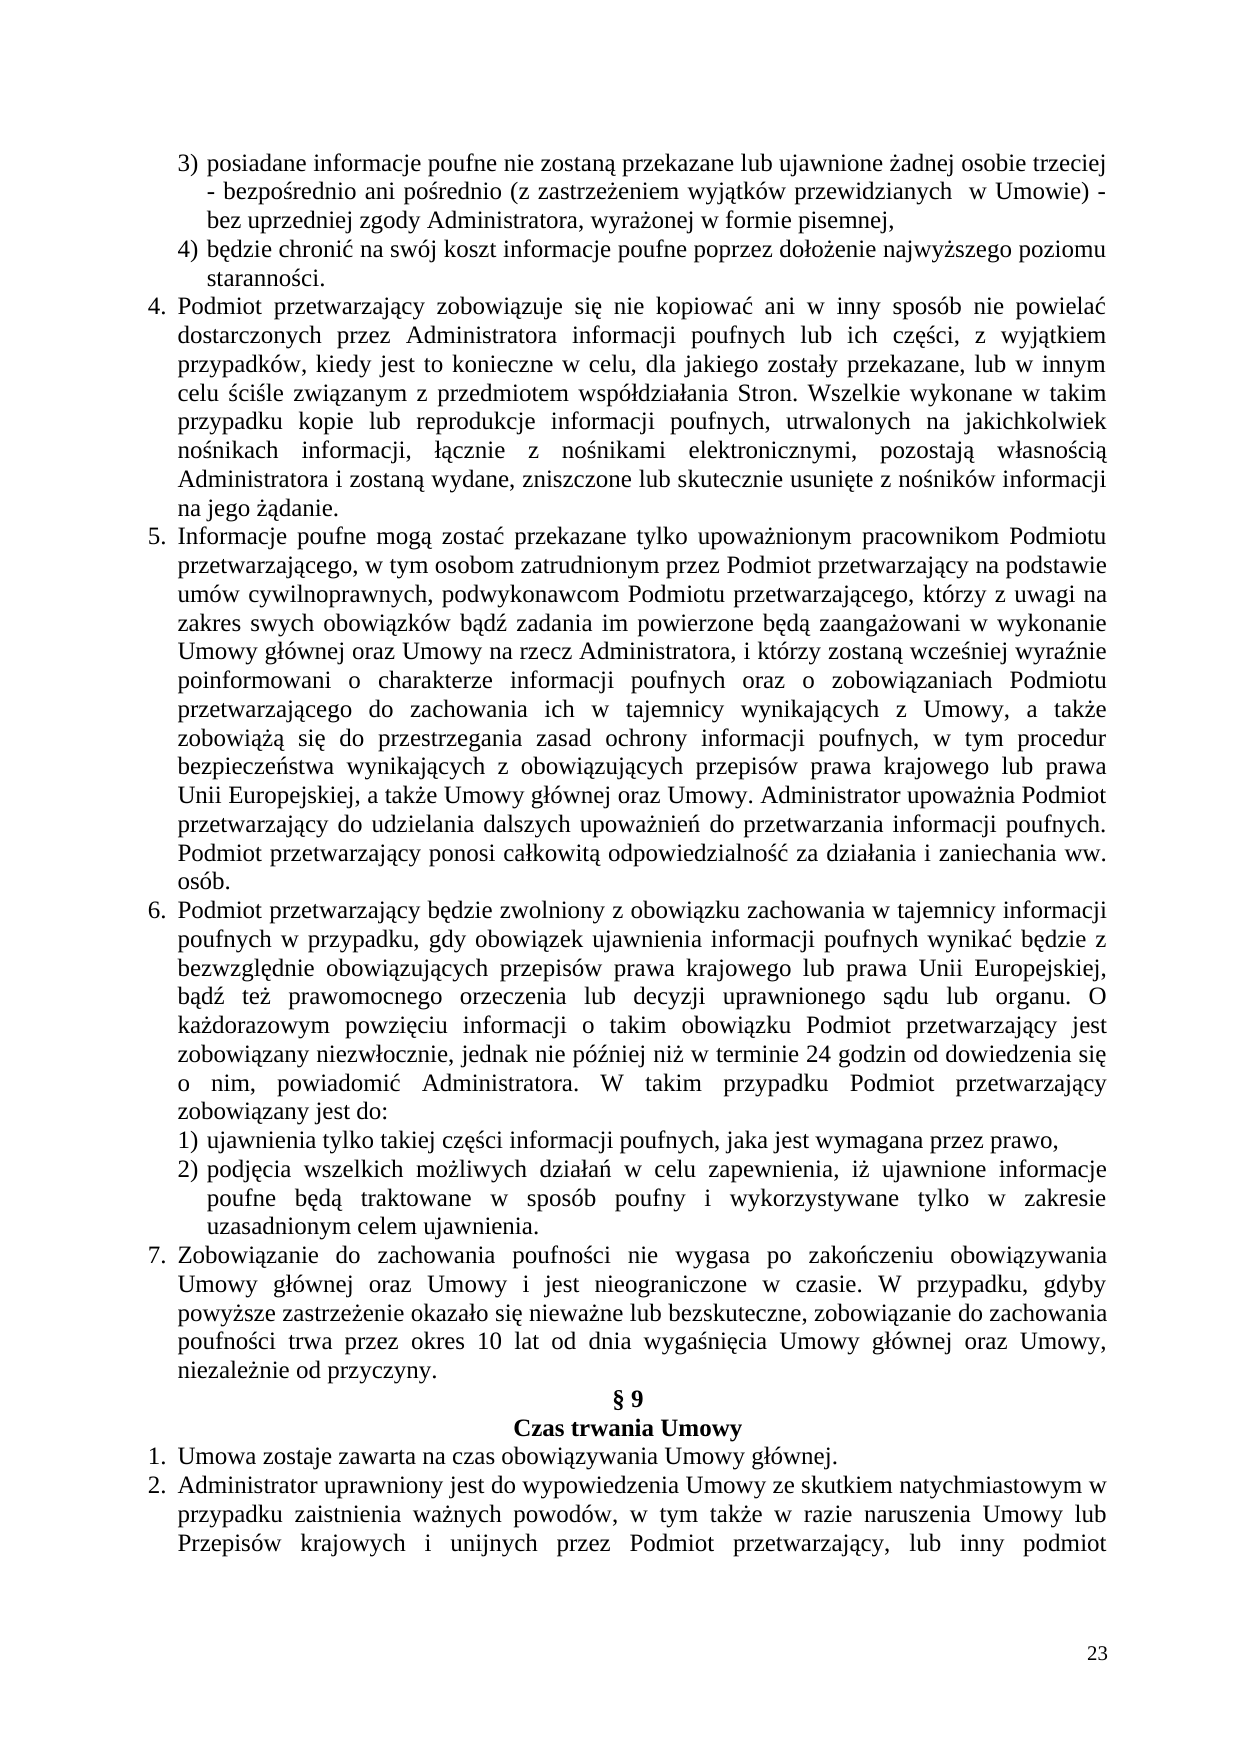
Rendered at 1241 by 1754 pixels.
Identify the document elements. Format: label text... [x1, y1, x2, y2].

list posiadane informacje poufne nie zostaną przekazane lub ujawnione żadnej osobie trzeciej - bezpośrednio ani pośrednio (z zastrzeżeniem wyjątków przewidzianych w Umowie) - bez uprzedniej zgody Administratora, wyrażonej w formie pisemnej, [177, 148, 1107, 234]
list Podmiot przetwarzający będzie zwolniony z obowiązku zachowania w tajemnicy informacji poufnych w przypadku, gdy obowiązek ujawnienia informacji poufnych wynikać będzie z bezwzględnie obowiązujących przepisów prawa krajowego lub prawa Unii Europejskiej, bądź też prawomocnego orzeczenia lub decyzji uprawnionego sądu lub organu. O każdorazowym powzięciu informacji o takim obowiązku Podmiot przetwarzający jest zobowiązany niezwłocznie, jednak nie później niż w terminie 24 godzin od dowiedzenia się o nim, powiadomić Administratora. W takim przypadku Podmiot przetwarzający zobowiązany jest do: [148, 895, 1107, 1125]
list Informacje poufne mogą zostać przekazane tylko upoważnionym pracownikom Podmiotu przetwarzającego, w tym osobom zatrudnionym przez Podmiot przetwarzający na podstawie umów cywilnoprawnych, podwykonawcom Podmiotu przetwarzającego, którzy z uwagi na zakres swych obowiązków bądź zadania im powierzone będą zaangażowani w wykonanie Umowy głównej oraz Umowy na rzecz Administratora, i którzy zostaną wcześniej wyraźnie poinformowani o charakterze informacji poufnych oraz o zobowiązaniach Podmiotu przetwarzającego do zachowania ich w tajemnicy wynikających z Umowy, a także zobowiążą się do przestrzegania zasad ochrony informacji poufnych, w tym procedur bezpieczeństwa wynikających z obowiązujących przepisów prawa krajowego lub prawa Unii Europejskiej, a także Umowy głównej oraz Umowy. Administrator upoważnia Podmiot przetwarzający do udzielania dalszych upoważnień do przetwarzania informacji poufnych. Podmiot przetwarzający ponosi całkowitą odpowiedzialność za działania i zaniechania ww. osób. [148, 521, 1107, 895]
list będzie chronić na swój koszt informacje poufne poprzez dołożenie najwyższego poziomu staranności. [177, 234, 1107, 291]
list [148, 1470, 1107, 1556]
list podjęcia wszelkich możliwych działań w celu zapewnienia, iż ujawnione informacje poufne będą traktowane w sposób poufny i wykorzystywane tylko w zakresie uzasadnionym celem ujawnienia. [177, 1154, 1107, 1240]
list Umowa zostaje zawarta na czas obowiązywania Umowy głównej. [148, 1441, 1107, 1470]
list Zobowiązanie do zachowania poufności nie wygasa po zakończeniu obowiązywania Umowy głównej oraz Umowy i jest nieograniczone w czasie. W przypadku, gdyby powyższe zastrzeżenie okazało się nieważne lub bezskuteczne, zobowiązanie do zachowania poufności trwa przez okres 10 lat od dnia wygaśnięcia Umowy głównej oraz Umowy, niezależnie od przyczyny. [148, 1240, 1107, 1384]
text § 9 Czas trwania Umowy [148, 1384, 1107, 1441]
list Podmiot przetwarzający zobowiązuje się nie kopiować ani w inny sposób nie powielać dostarczonych przez Administratora informacji poufnych lub ich części, z wyjątkiem przypadków, kiedy jest to konieczne w celu, dla jakiego zostały przekazane, lub w innym celu ściśle związanym z przedmiotem współdziałania Stron. Wszelkie wykonane w takim przypadku kopie lub reprodukcje informacji poufnych, utrwalonych na jakichkolwiek nośnikach informacji, łącznie z nośnikami elektronicznymi, pozostają własnością Administratora i zostaną wydane, zniszczone lub skutecznie usunięte z nośników informacji na jego żądanie. [148, 291, 1107, 521]
list ujawnienia tylko takiej części informacji poufnych, jaka jest wymagana przez prawo, [177, 1125, 1107, 1154]
